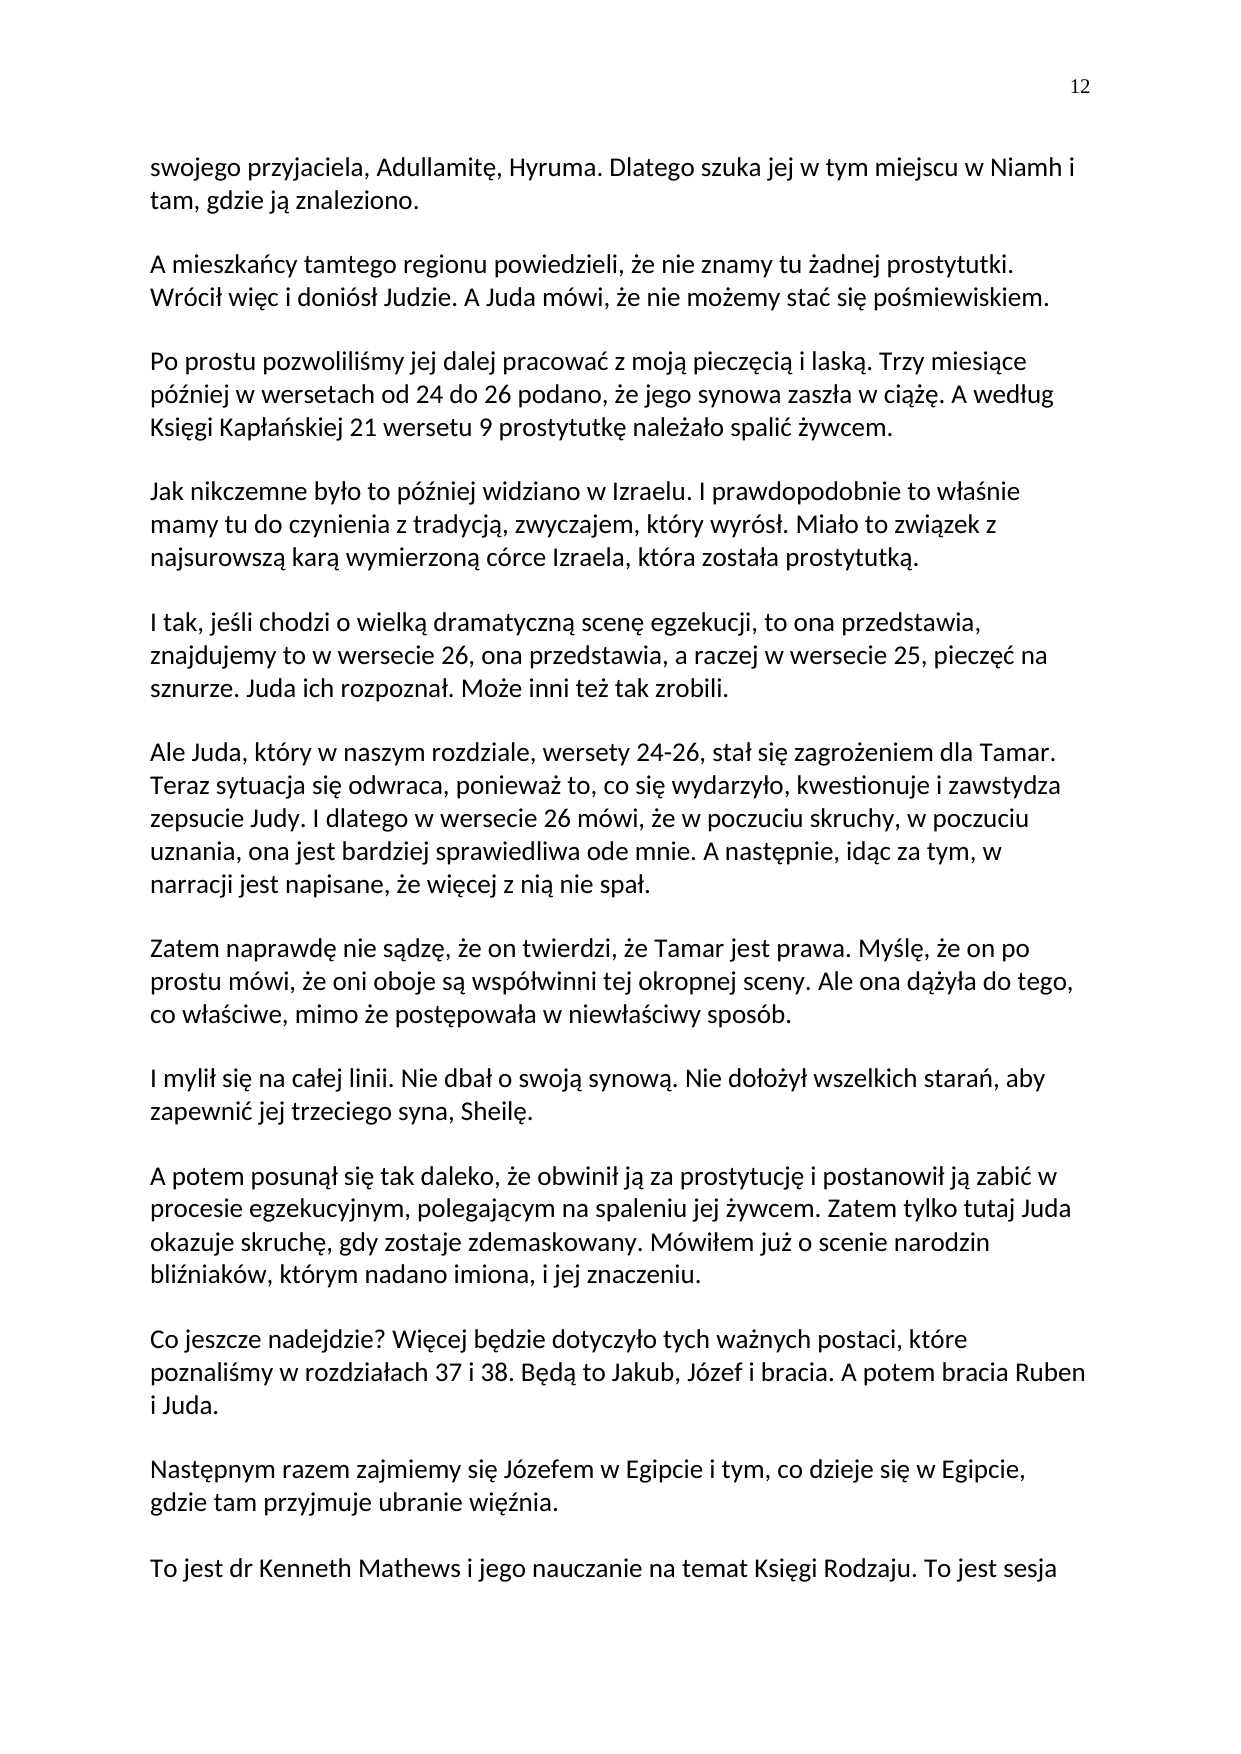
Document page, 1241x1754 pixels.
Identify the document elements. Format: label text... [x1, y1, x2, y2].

text Po prostu pozwoliliśmy jej dalej pracować z moją pieczęcią i laską. Trzy miesiące później w wersetach od 24 do 26 podano, że jego synowa zaszła w ciążę. A według Księgi Kapłańskiej 21 wersetu 9 prostytutkę należało spalić żywcem. [150, 344, 1090, 443]
text I mylił się na całej linii. Nie dbał o swoją synową. Nie dołożył wszelkich starań, aby zapewnić jej trzeciego syna, Sheilę. [150, 1061, 1090, 1127]
text A potem posunął się tak daleko, że obwinił ją za prostytucję i postanowił ją zabić w procesie egzekucyjnym, polegającym na spaleniu jej żywcem. Zatem tylko tutaj Juda okazuje skruchę, gdy zostaje zdemaskowany. Mówiłem już o scenie narodzin bliźniaków, którym nadano imiona, i jej znaczeniu. [150, 1159, 1090, 1291]
text I tak, jeśli chodzi o wielką dramatyczną scenę egzekucji, to ona przedstawia, znajdujemy to w wersecie 26, ona przedstawia, a raczej w wersecie 25, pieczęć na sznurze. Juda ich rozpoznał. Może inni też tak zrobili. [150, 605, 1090, 704]
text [150, 1452, 1090, 1584]
text A mieszkańcy tamtego regionu powiedzieli, że nie znamy tu żadnej prostytutki. Wrócił więc i doniósł Judzie. A Juda mówi, że nie możemy stać się pośmiewiskiem. [150, 247, 1090, 313]
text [150, 150, 1090, 216]
text Zatem naprawdę nie sądzę, że on twierdzi, że Tamar jest prawa. Myślę, że on po prostu mówi, że oni oboje są współwinni tej okropnej sceny. Ale ona dążyła do tego, co właściwe, mimo że postępowała w niewłaściwy sposób. [150, 931, 1090, 1030]
text Co jeszcze nadejdzie? Więcej będzie dotyczyło tych ważnych postaci, które poznaliśmy w rozdziałach 37 i 38. Będą to Jakub, Józef i bracia. A potem bracia Ruben i Juda. [150, 1322, 1090, 1421]
text Jak nikczemne było to później widziano w Izraelu. I prawdopodobnie to właśnie mamy tu do czynienia z tradycją, zwyczajem, który wyrósł. Miało to związek z najsurowszą karą wymierzoną córce Izraela, która została prostytutką. [150, 474, 1090, 574]
text Ale Juda, który w naszym rozdziale, wersety 24-26, stał się zagrożeniem dla Tamar. Teraz sytuacja się odwraca, ponieważ to, co się wydarzyło, kwestionuje i zawstydza zepsucie Judy. I dlatego w wersecie 26 mówi, że w poczuciu skruchy, w poczuciu uznania, ona jest bardziej sprawiedliwa ode mnie. A następnie, idąc za tym, w narracji jest napisane, że więcej z nią nie spał. [150, 735, 1090, 900]
